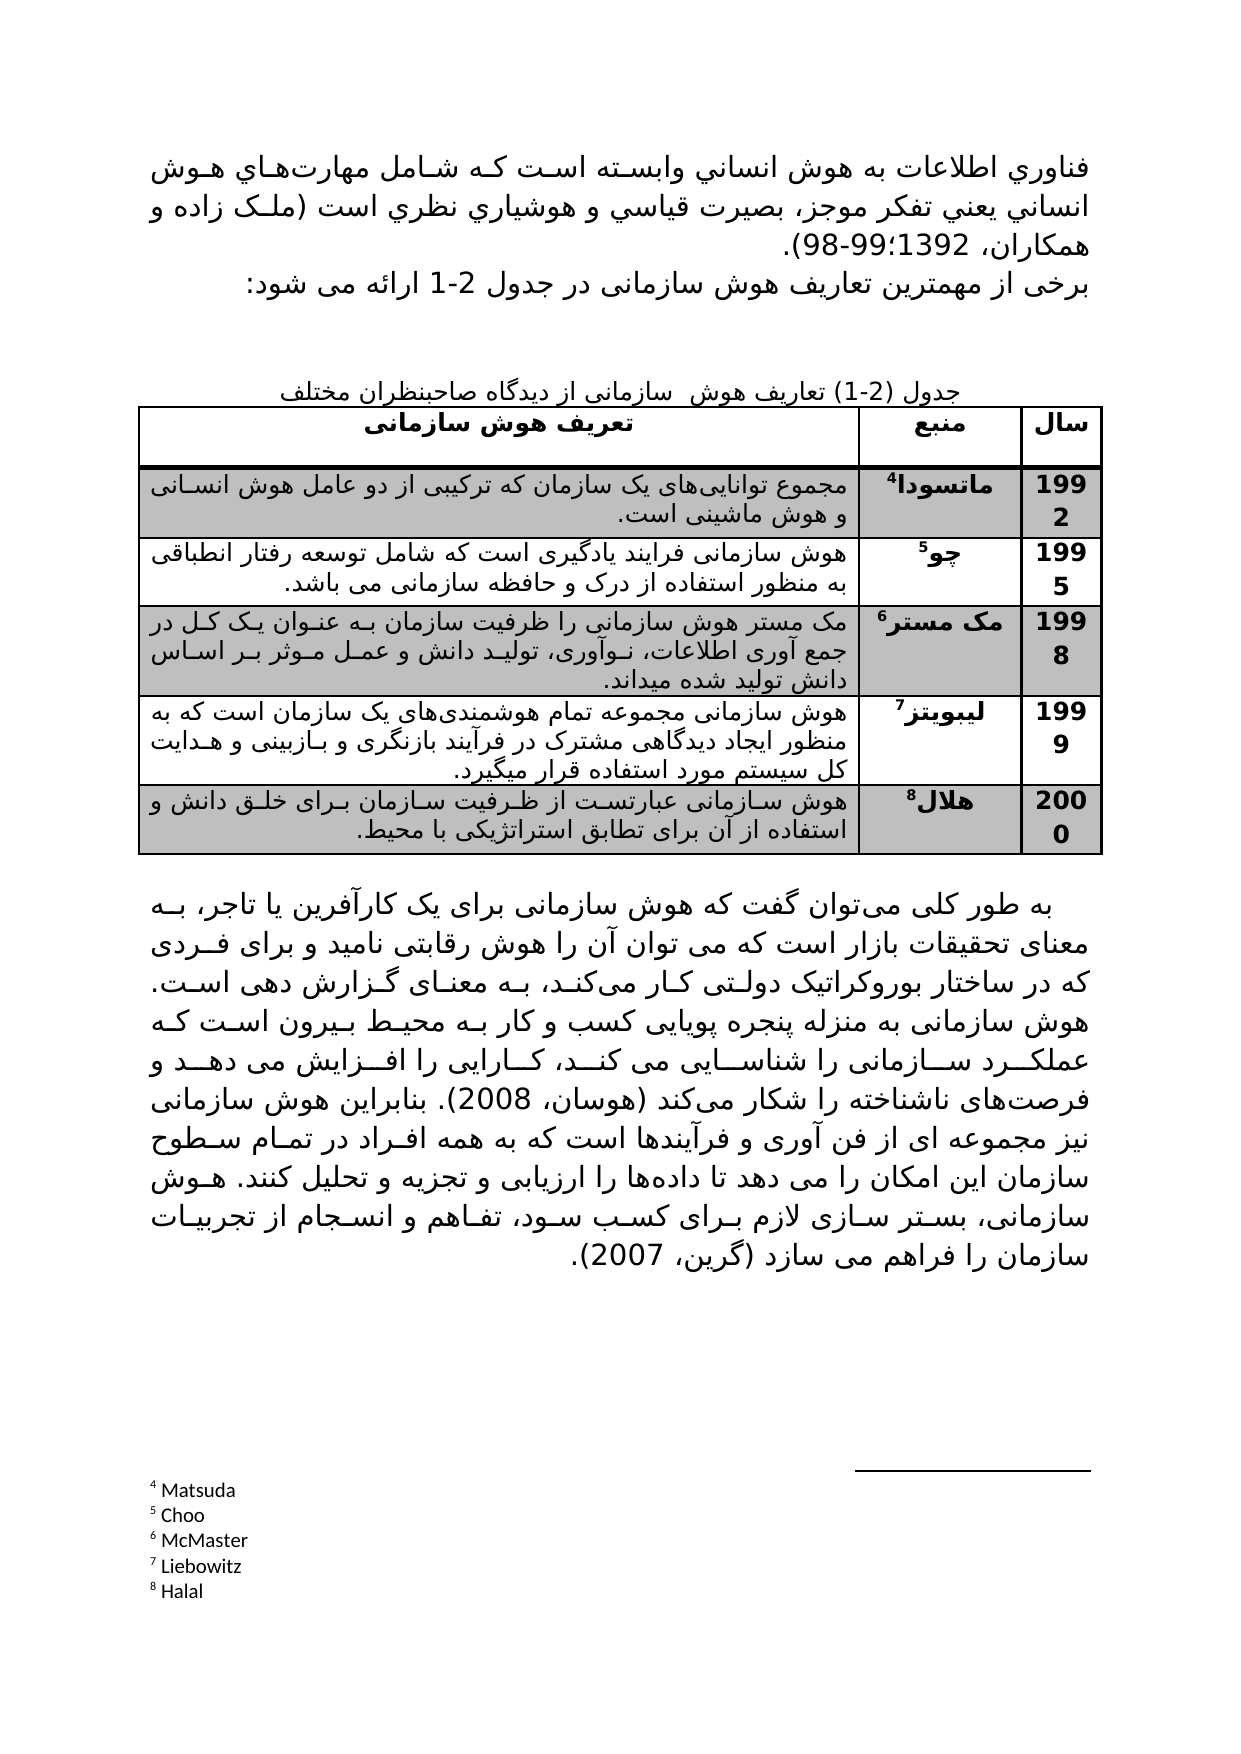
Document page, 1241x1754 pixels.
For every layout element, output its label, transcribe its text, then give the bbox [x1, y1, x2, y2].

table_cell 1992 [1023, 470, 1100, 537]
table_cell لیبویتز [860, 697, 1020, 784]
text برخی از مهمترین تعاریف هوش سازمانی در جدول 2-1 ارائه می شود: [150, 267, 1090, 301]
table_cell هوش سازمانی فرایند یادگیری است که شامل توسعه رفتار انطباقی به منظور استفاده از درک و حافظه سازمانی می باشد. [140, 539, 858, 605]
table_cell 1995 [1023, 539, 1100, 605]
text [150, 150, 1090, 262]
table_cell مک مستر [860, 607, 1020, 695]
table_cell هلال [860, 786, 1020, 853]
table_header منبع [860, 408, 1020, 465]
table_cell هوش سازمانی مجموعه تمام هوشمندی‌های یک سازمان است که به منظور ایجاد دیدگاهی مشترک در فرآیند بازنگری و بازبینی و هدایت کل سیستم مورد استفاده قرار میگیرد. [140, 697, 858, 784]
table_cell 1998 [1023, 607, 1100, 695]
table_cell ماتسودا [860, 470, 1020, 537]
table_cell 2000 [1023, 786, 1100, 853]
table_cell مجموع توانایی‌های یک سازمان که ترکیبی از دو عامل هوش انسانی و هوش ماشینی است. [140, 470, 858, 537]
table_cell هوش سازمانی عبارتست از ظرفیت سازمان برای خلق دانش و استفاده از آن برای تطابق استراتژیکی با محیط. [140, 786, 858, 853]
table_header تعریف هوش سازمانی [140, 408, 858, 465]
text جدول (2-1) تعاریف هوش سازمانی از دیدگاه صاحبنظران مختلف [150, 377, 1090, 406]
table_header سال [1023, 408, 1100, 465]
table_cell مک مستر هوش سازمانی را ظرفیت سازمان به عنوان یک کل در جمع آوری اطلاعات، نوآوری، تولید دانش و عمل موثر بر اساس دانش تولید شده میداند. [140, 607, 858, 695]
text به طور کلی می‌توان گفت که هوش سازمانی برای یک کارآفرین یا تاجر، به معنای تحقیقات بازار است که می توان آن را هوش رقابتی نامید و برای فردی که در ساختار بوروکراتیک دولتی کار می‌کند، به معنای گزارش دهی است. هوش سازمانی به منزله پنجره پویایی کسب و کار به محیط بیرون است که عملکرد سازمانی را شناسایی می کند، کارایی را افزایش می دهد و فرصت‌های ناشناخته را شکار می‌کند (هوسان، 2008). بنابراین هوش سازمانی نیز مجموعه ای از فن آوری و فرآیندها است که به همه افراد در تمام سطوح سازمان این امکان را می دهد تا داده‌ها را ارزیابی و تجزیه و تحلیل کنند. هوش سازمانی، بستر سازی لازم برای کسب سود، تفاهم و انسجام از تجربیات سازمان را فراهم می سازد (گرین، 2007). [150, 887, 1090, 1272]
table_cell 1999 [1023, 697, 1100, 784]
table_cell چو [860, 539, 1020, 605]
